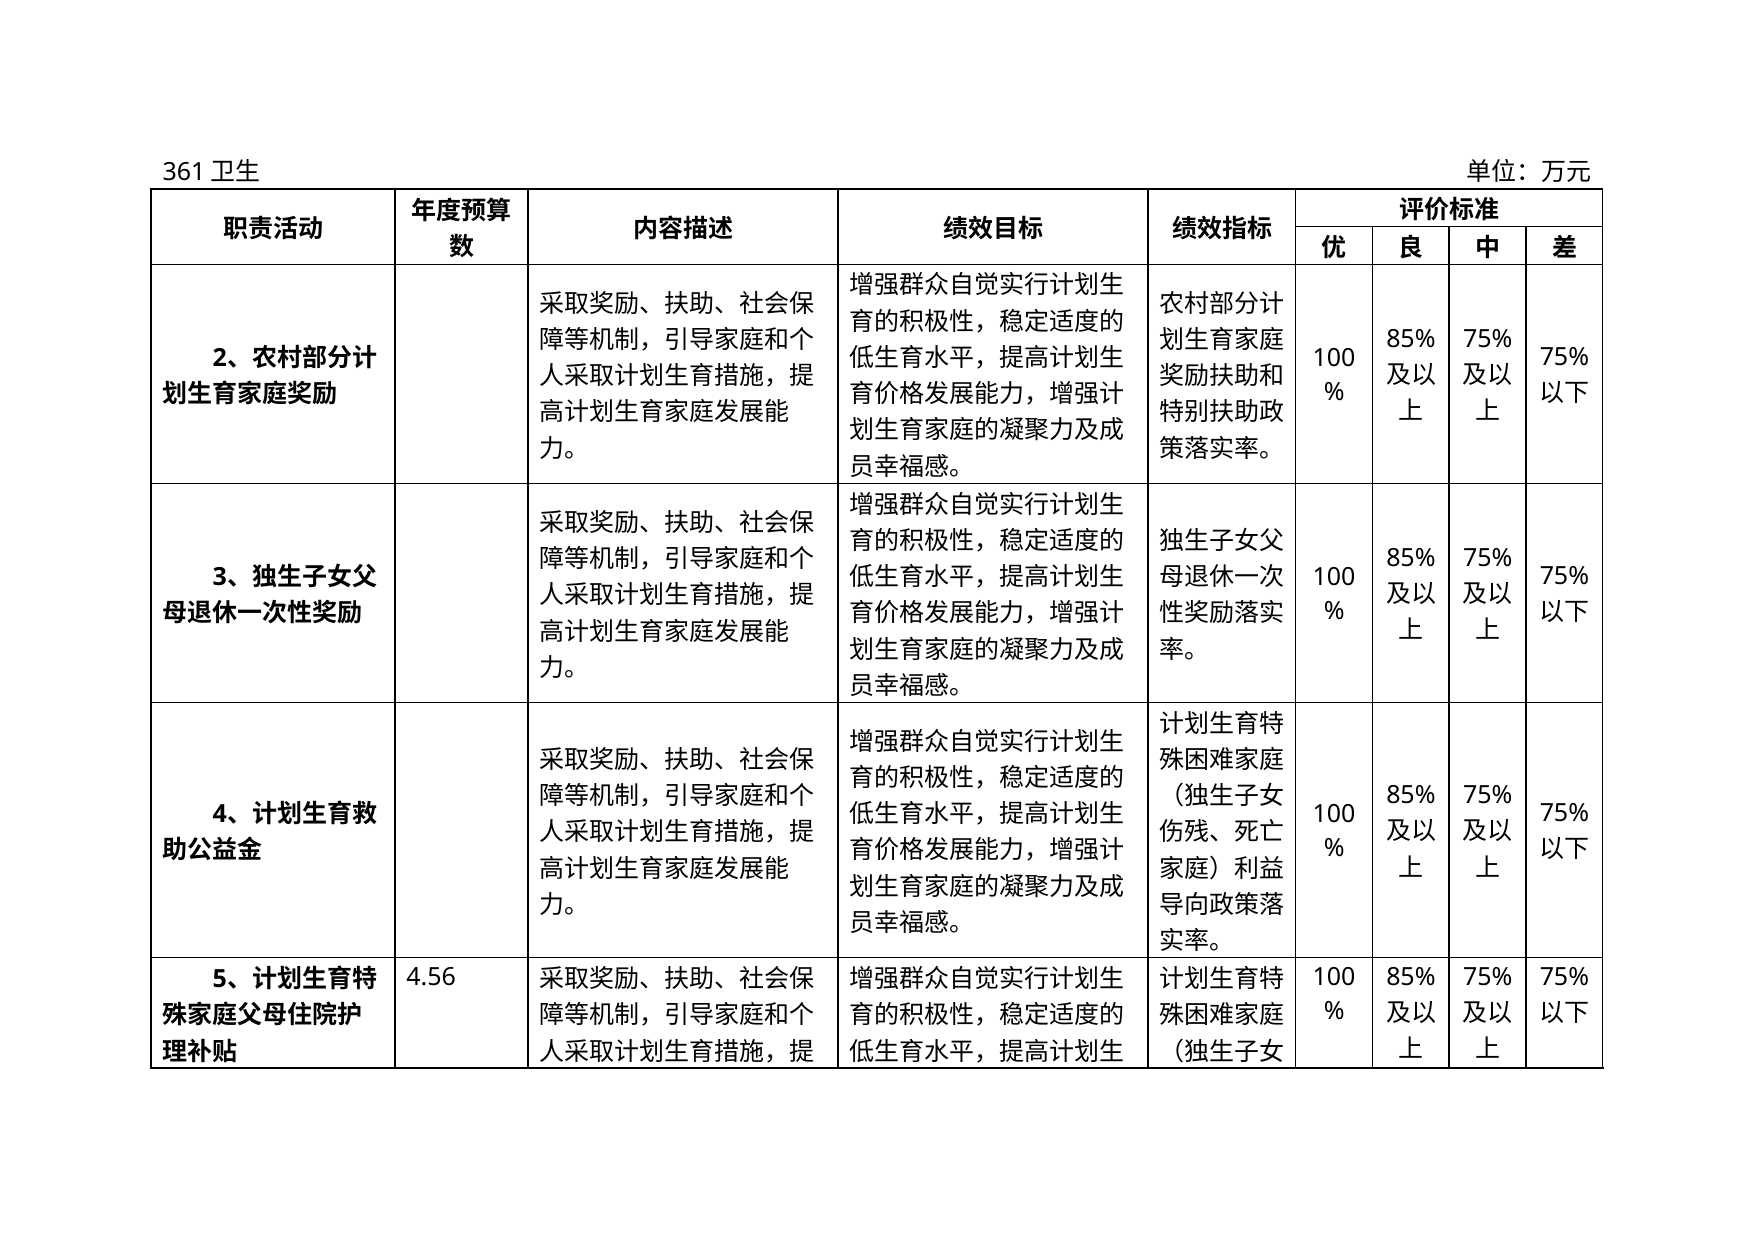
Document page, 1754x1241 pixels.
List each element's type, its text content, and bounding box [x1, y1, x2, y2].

table_cell 75%及以上 [1450, 703, 1525, 957]
table_cell 100% [1296, 484, 1372, 702]
table_cell 增强群众自觉实行计划生育的积极性，稳定适度的低生育水平，提高计划生育价格发展能力，增强计划生育家庭的凝聚力及成员幸福感。 [839, 484, 1147, 702]
table_cell 优 [1296, 227, 1372, 263]
table_cell 85%及以上 [1373, 265, 1448, 482]
table_cell 75%以下 [1527, 265, 1602, 482]
table_cell 75%及以上 [1450, 265, 1525, 482]
table_cell 85%及以上 [1373, 484, 1448, 702]
table_cell 100% [1296, 958, 1372, 1067]
table_cell 75%及以上 [1450, 484, 1525, 702]
table_cell 100% [1296, 703, 1372, 957]
table_cell 农村部分计划生育家庭奖励扶助和特别扶助政策落实率。 [1149, 265, 1295, 482]
table_cell 4.56 [396, 958, 527, 1067]
table_cell 中 [1450, 227, 1525, 263]
table_cell 计划生育特殊困难家庭（独生子女伤残、死亡家庭）利益导向政策落实率。 [1149, 958, 1295, 1067]
table_cell 4、计划生育救助公益金 [152, 703, 394, 957]
table_cell 2、农村部分计划生育家庭奖励 [152, 265, 394, 482]
table_cell 增强群众自觉实行计划生育的积极性，稳定适度的低生育水平，提高计划生育价格发展能力，增强计划生育家庭的凝聚力及成员幸福感。 [839, 703, 1147, 957]
table_cell 职责活动 [152, 190, 394, 263]
table_cell 75%以下 [1527, 484, 1602, 702]
table_header 单位：万元 [1296, 152, 1602, 188]
table_cell 差 [1527, 227, 1602, 263]
table_header 361卫生 [152, 152, 1295, 188]
table_cell 采取奖励、扶助、社会保障等机制，引导家庭和个人采取计划生育措施，提高计划生育家庭发展能力。 [529, 484, 837, 702]
table_cell 85%及以上 [1373, 958, 1448, 1067]
table_cell 绩效指标 [1149, 190, 1295, 263]
table_cell 75%以下 [1527, 703, 1602, 957]
table_cell 100% [1296, 265, 1372, 482]
table_cell 内容描述 [529, 190, 837, 263]
table_cell 采取奖励、扶助、社会保障等机制，引导家庭和个人采取计划生育措施，提高计划生育家庭发展能力。 [529, 703, 837, 957]
table_cell 年度预算数 [396, 190, 527, 263]
table_cell 5、计划生育特殊家庭父母住院护理补贴 [152, 958, 394, 1067]
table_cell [839, 958, 1147, 1067]
table_cell 评价标准 [1296, 190, 1602, 226]
table_cell 3、独生子女父母退休一次性奖励 [152, 484, 394, 702]
table_cell [396, 265, 527, 482]
table_cell 75%以下 [1527, 958, 1602, 1067]
table_cell 良 [1373, 227, 1448, 263]
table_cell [529, 958, 837, 1067]
table_cell 独生子女父母退休一次性奖励落实率。 [1149, 484, 1295, 702]
table_cell 75%及以上 [1450, 958, 1525, 1067]
table_cell [396, 484, 527, 702]
table_cell [396, 703, 527, 957]
table_cell 计划生育特殊困难家庭（独生子女伤残、死亡家庭）利益导向政策落实率。 [1149, 703, 1295, 957]
table_cell 85%及以上 [1373, 703, 1448, 957]
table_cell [529, 265, 837, 482]
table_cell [839, 265, 1147, 482]
table_cell 绩效目标 [839, 190, 1147, 263]
